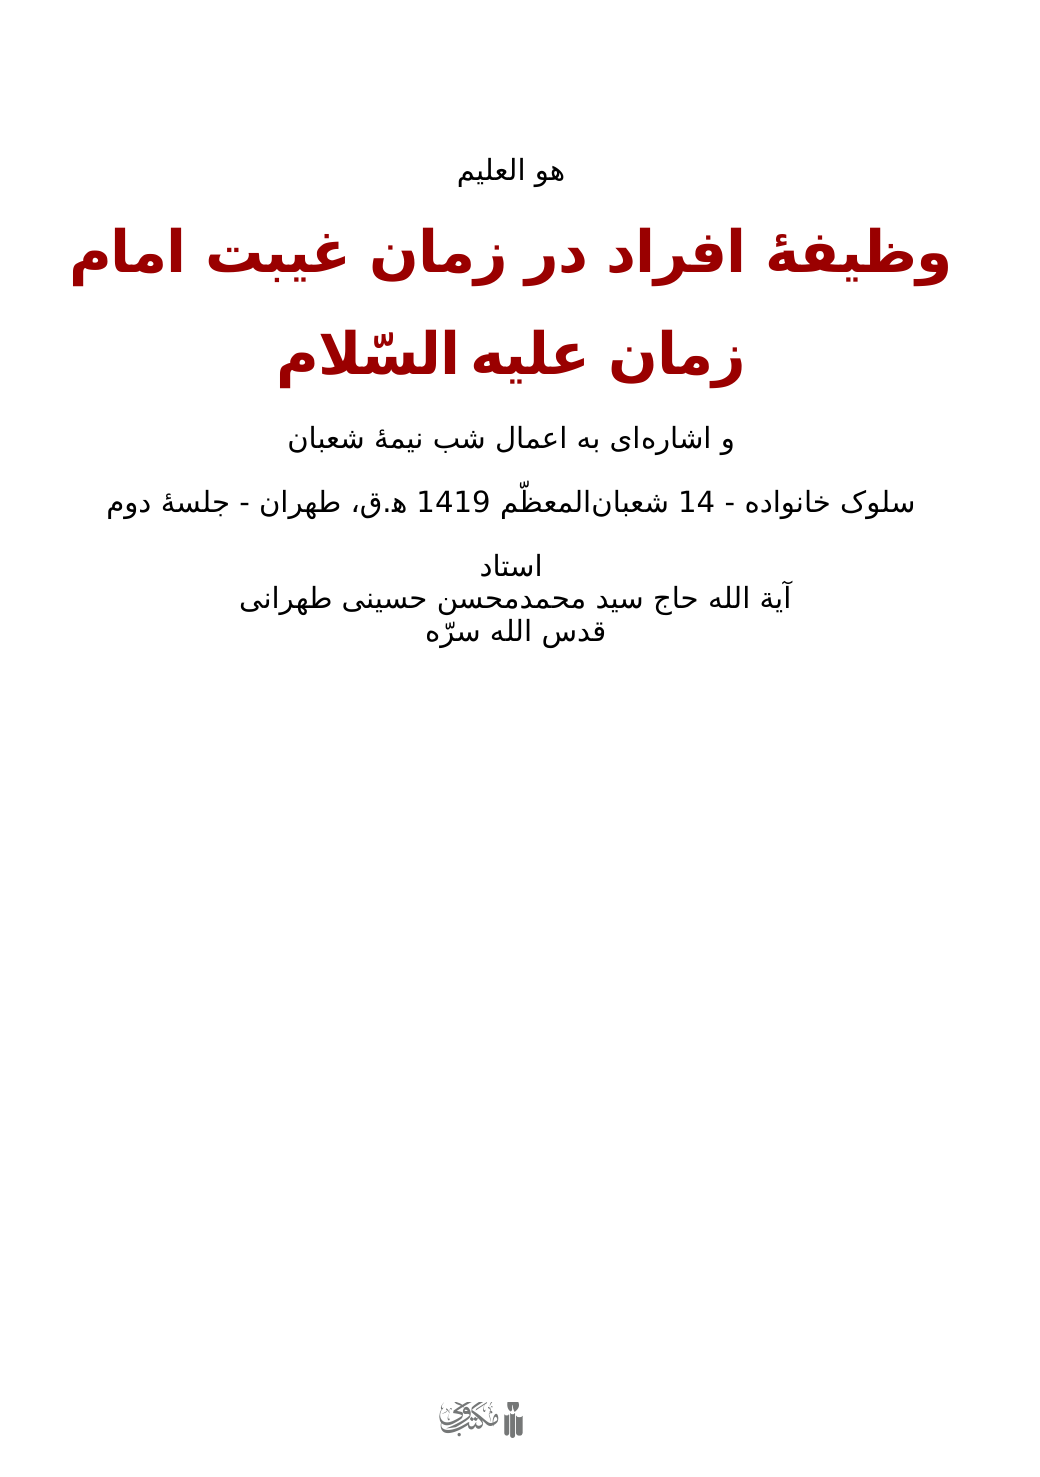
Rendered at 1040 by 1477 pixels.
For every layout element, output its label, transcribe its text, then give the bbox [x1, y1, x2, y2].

title وظیفۀ افراد در زمان غیبت امام زمان علیه السّلام [47, 218, 975, 388]
text قدس الله سرّه [47, 615, 975, 648]
text و اشاره‌ای به اعمال شب نیمۀ شعبان [47, 422, 975, 454]
text سلوک خانواده - 14 شعبان‌المعظّم 1419 ه‍.ق، طهران - جلسۀ دوم [47, 487, 975, 519]
text هو العلیم [47, 154, 975, 186]
text آیة الله حاج سید محمدمحسن حسینی طهرانی [47, 583, 975, 615]
text استاد [47, 551, 975, 583]
picture [434, 1402, 528, 1438]
